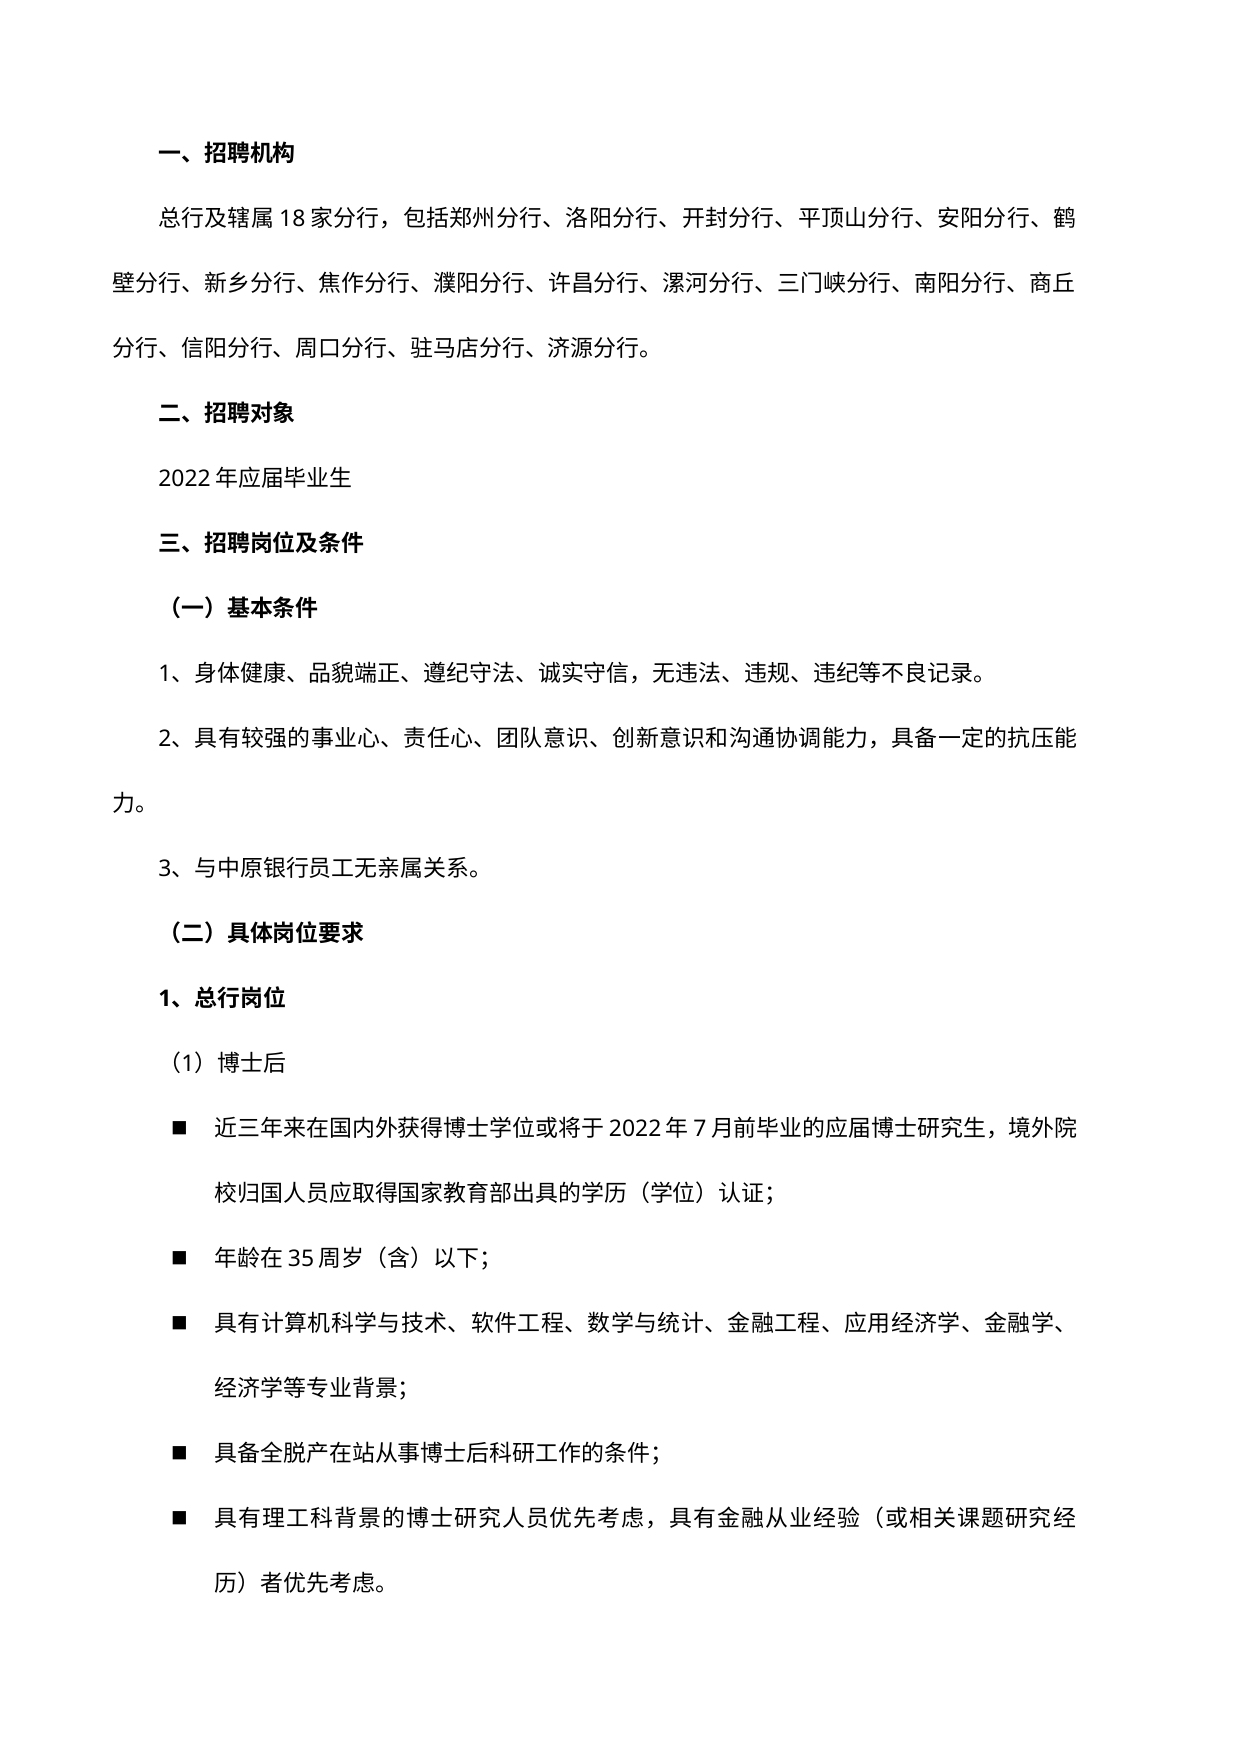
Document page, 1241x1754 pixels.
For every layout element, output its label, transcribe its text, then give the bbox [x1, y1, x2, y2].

text （1）博士后 [112, 1029, 1078, 1094]
text 一、招聘机构 [112, 119, 1078, 184]
text 3、与中原银行员工无亲属关系。 [112, 834, 1078, 899]
text 2022年应届毕业生 [112, 444, 1078, 509]
list 年龄在35周岁（含）以下； [171, 1224, 1078, 1289]
text 1、身体健康、品貌端正、遵纪守法、诚实守信，无违法、违规、违纪等不良记录。 [112, 639, 1078, 704]
text 二、招聘对象 [112, 379, 1078, 444]
list 近三年来在国内外获得博士学位或将于2022年7月前毕业的应届博士研究生，境外院校归国人员应取得国家教育部出具的学历（学位）认证； [171, 1094, 1078, 1224]
text 1、总行岗位 [112, 964, 1078, 1029]
text 2、具有较强的事业心、责任心、团队意识、创新意识和沟通协调能力，具备一定的抗压能力。 [112, 704, 1078, 834]
list 具备全脱产在站从事博士后科研工作的条件； [171, 1419, 1078, 1484]
text 三、招聘岗位及条件 [112, 509, 1078, 574]
list 具有理工科背景的博士研究人员优先考虑，具有金融从业经验（或相关课题研究经历）者优先考虑。 [171, 1484, 1078, 1614]
text （一）基本条件 [112, 574, 1078, 639]
text （二）具体岗位要求 [112, 899, 1078, 964]
text 总行及辖属18家分行，包括郑州分行、洛阳分行、开封分行、平顶山分行、安阳分行、鹤壁分行、新乡分行、焦作分行、濮阳分行、许昌分行、漯河分行、三门峡分行、南阳分行、商丘分行、信阳分行、周口分行、驻马店分行、济源分行。 [112, 184, 1078, 379]
list 具有计算机科学与技术、软件工程、数学与统计、金融工程、应用经济学、金融学、经济学等专业背景； [171, 1289, 1078, 1419]
